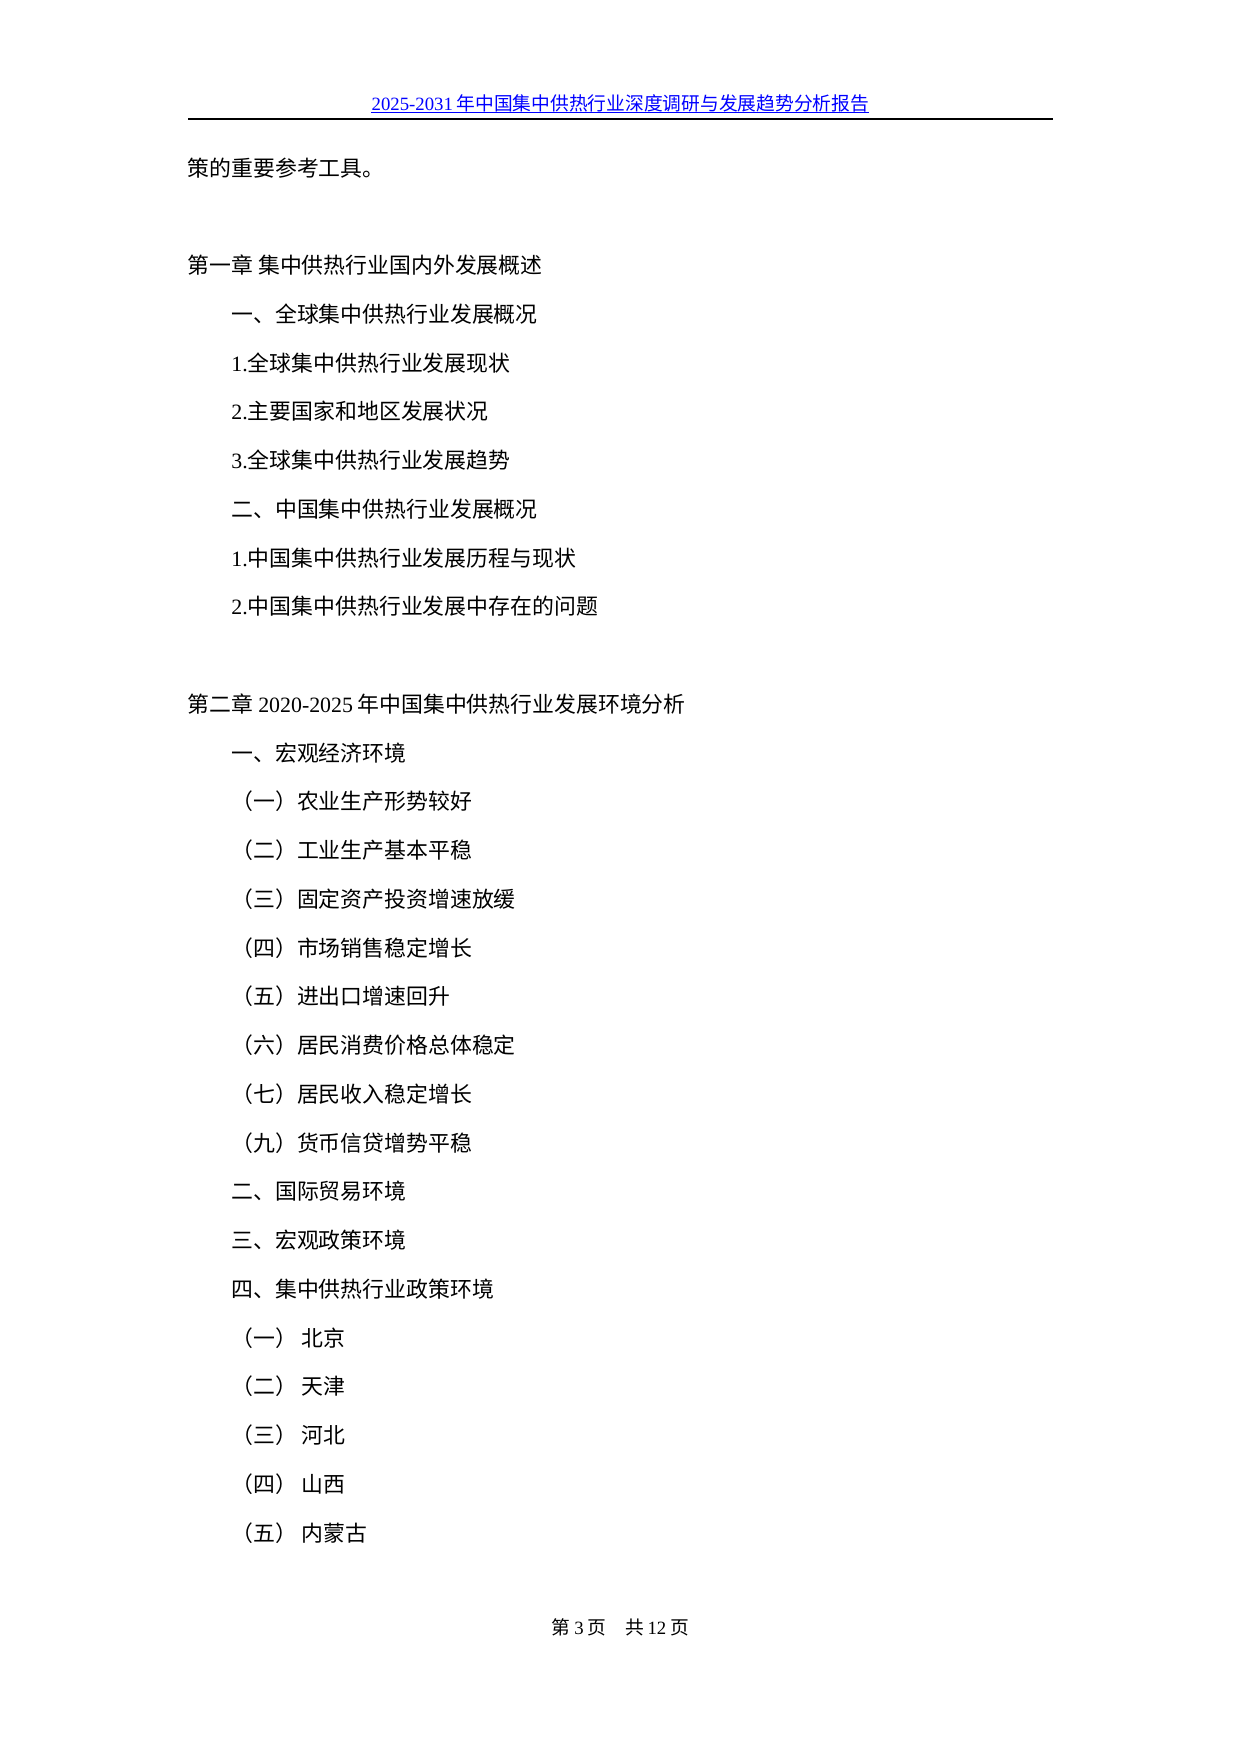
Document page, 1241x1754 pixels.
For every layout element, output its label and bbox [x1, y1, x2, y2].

text [187, 150, 1053, 1548]
